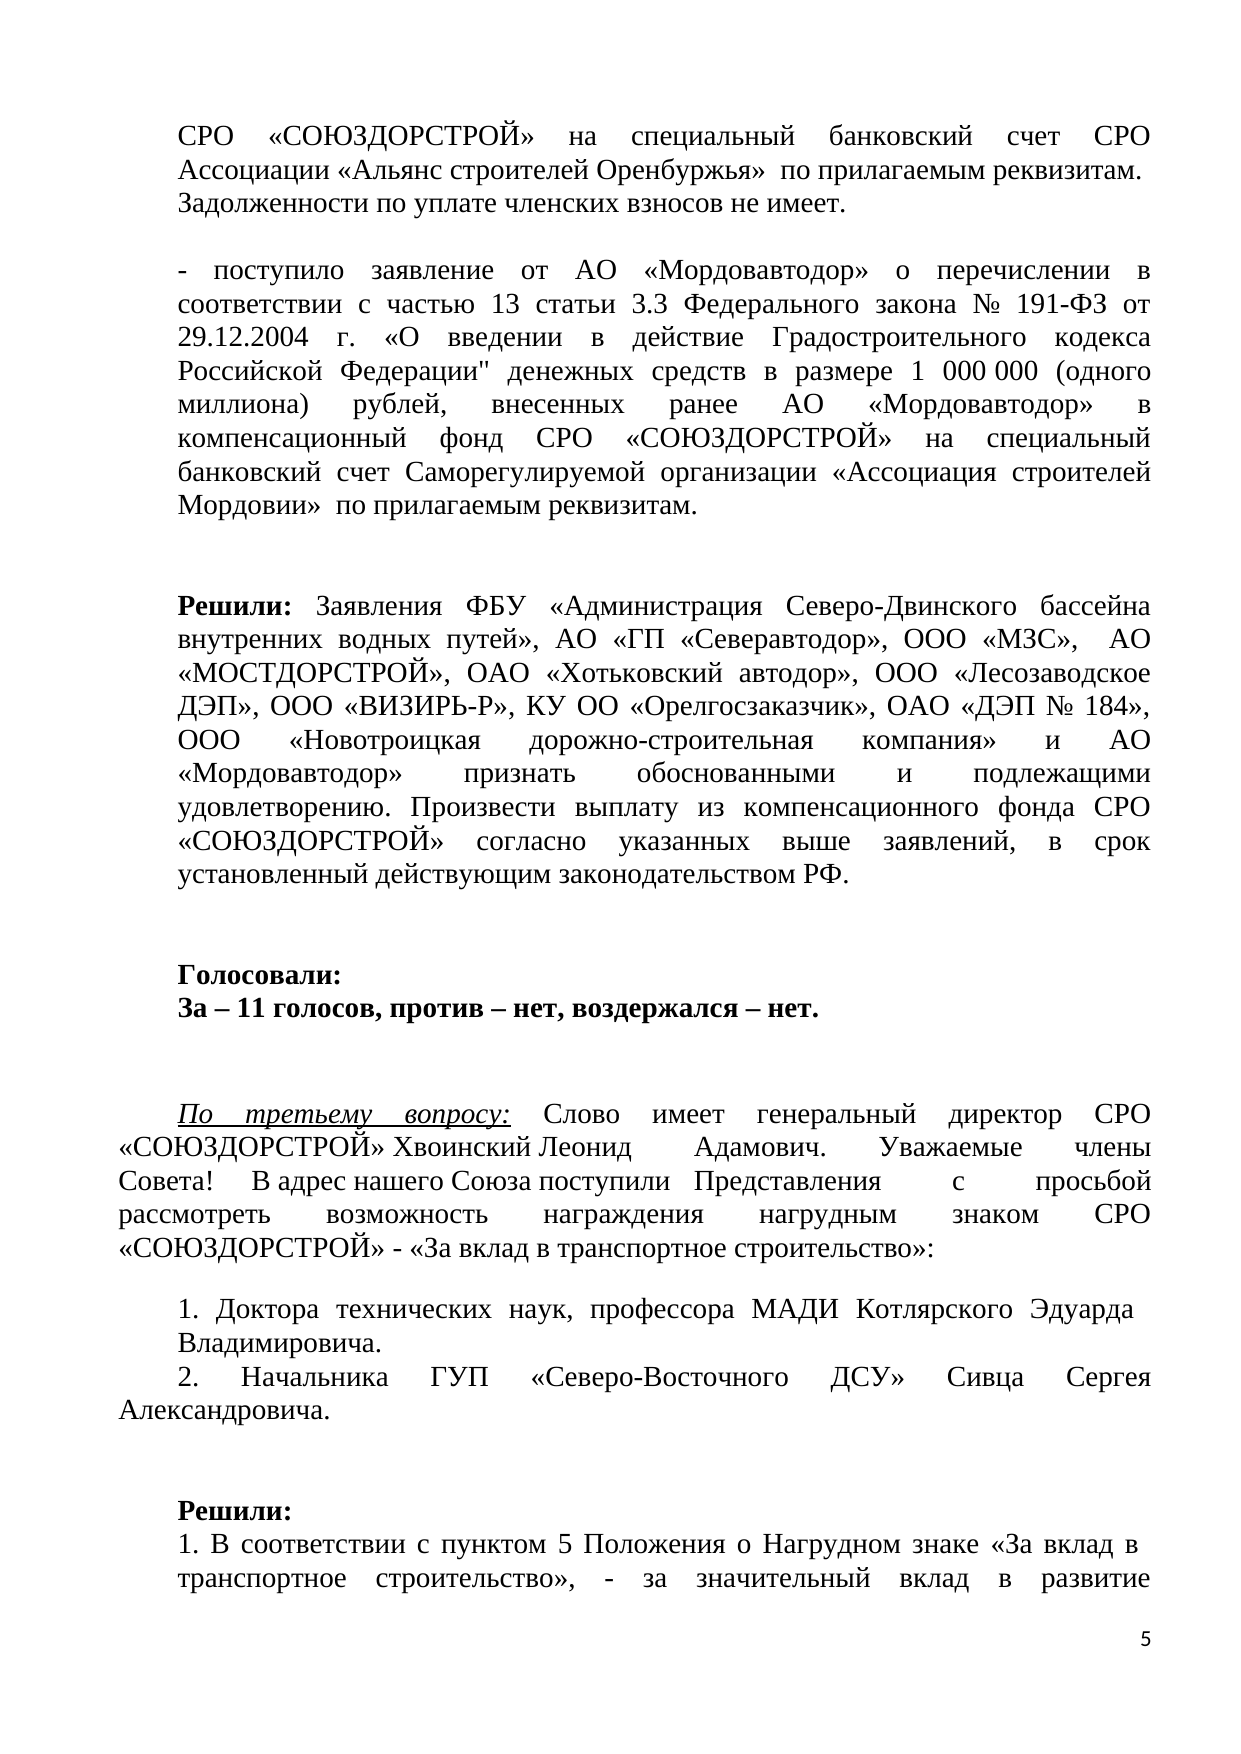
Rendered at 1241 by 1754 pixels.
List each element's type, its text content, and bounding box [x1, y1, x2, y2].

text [118, 1526, 1152, 1593]
text 1. Доктора технических наук, профессора МАДИ Котлярского Эдуарда Владимировича. [118, 1292, 1152, 1359]
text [177, 118, 1152, 185]
text По третьему вопросу: Слово имеет генеральный директор СРО «СОЮЗДОРСТРОЙ» Хвоинский Леонид Адамович. Уважаемые члены Совета! В адрес нашего Союза поступили Представления с просьбой рассмотреть возможность награждения нагрудным знаком СРО «СОЮЗДОРСТРОЙ» - «За вклад в транспортное строительство»: [118, 1096, 1152, 1264]
text Решили: [118, 1493, 1152, 1526]
text Задолженности по уплате членских взносов не имеет. [177, 185, 1152, 219]
text 2. Начальника ГУП «Северо-Восточного ДСУ» Сивца Сергея Александровича. [118, 1359, 1152, 1426]
text За – 11 голосов, против – нет, воздержался – нет. [177, 990, 1152, 1024]
text Решили: Заявления ФБУ «Администрация Северо-Двинского бассейна внутренних водных путей», АО «ГП «Северавтодор», ООО «МЗС», АО «МОСТДОРСТРОЙ», ОАО «Хотьковский автодор», ООО «Лесозаводское ДЭП», ООО «ВИЗИРЬ-Р», КУ ОО «Орелгосзаказчик», ОАО «ДЭП № 184», ООО «Новотроицкая дорожно-строительная компания» и АО «Мордовавтодор» признать обоснованными и подлежащими удовлетворению. Произвести выплату из компенсационного фонда СРО «СОЮЗДОРСТРОЙ» согласно указанных выше заявлений, в срок установленный действующим законодательством РФ. [177, 588, 1152, 890]
text - поступило заявление от АО «Мордовавтодор» о перечислении в соответствии с частью 13 статьи 3.3 Федерального закона № 191-ФЗ от 29.12.2004 г. «О введении в действие Градостроительного кодекса Российской Федерации" денежных средств в размере 1 000 000 (одного миллиона) рублей, внесенных ранее АО «Мордовавтодор» в компенсационный фонд СРО «СОЮЗДОРСТРОЙ» на специальный банковский счет Саморегулируемой организации «Ассоциация строителей Мордовии» по прилагаемым реквизитам. [177, 252, 1152, 521]
text Голосовали: [177, 957, 1152, 990]
